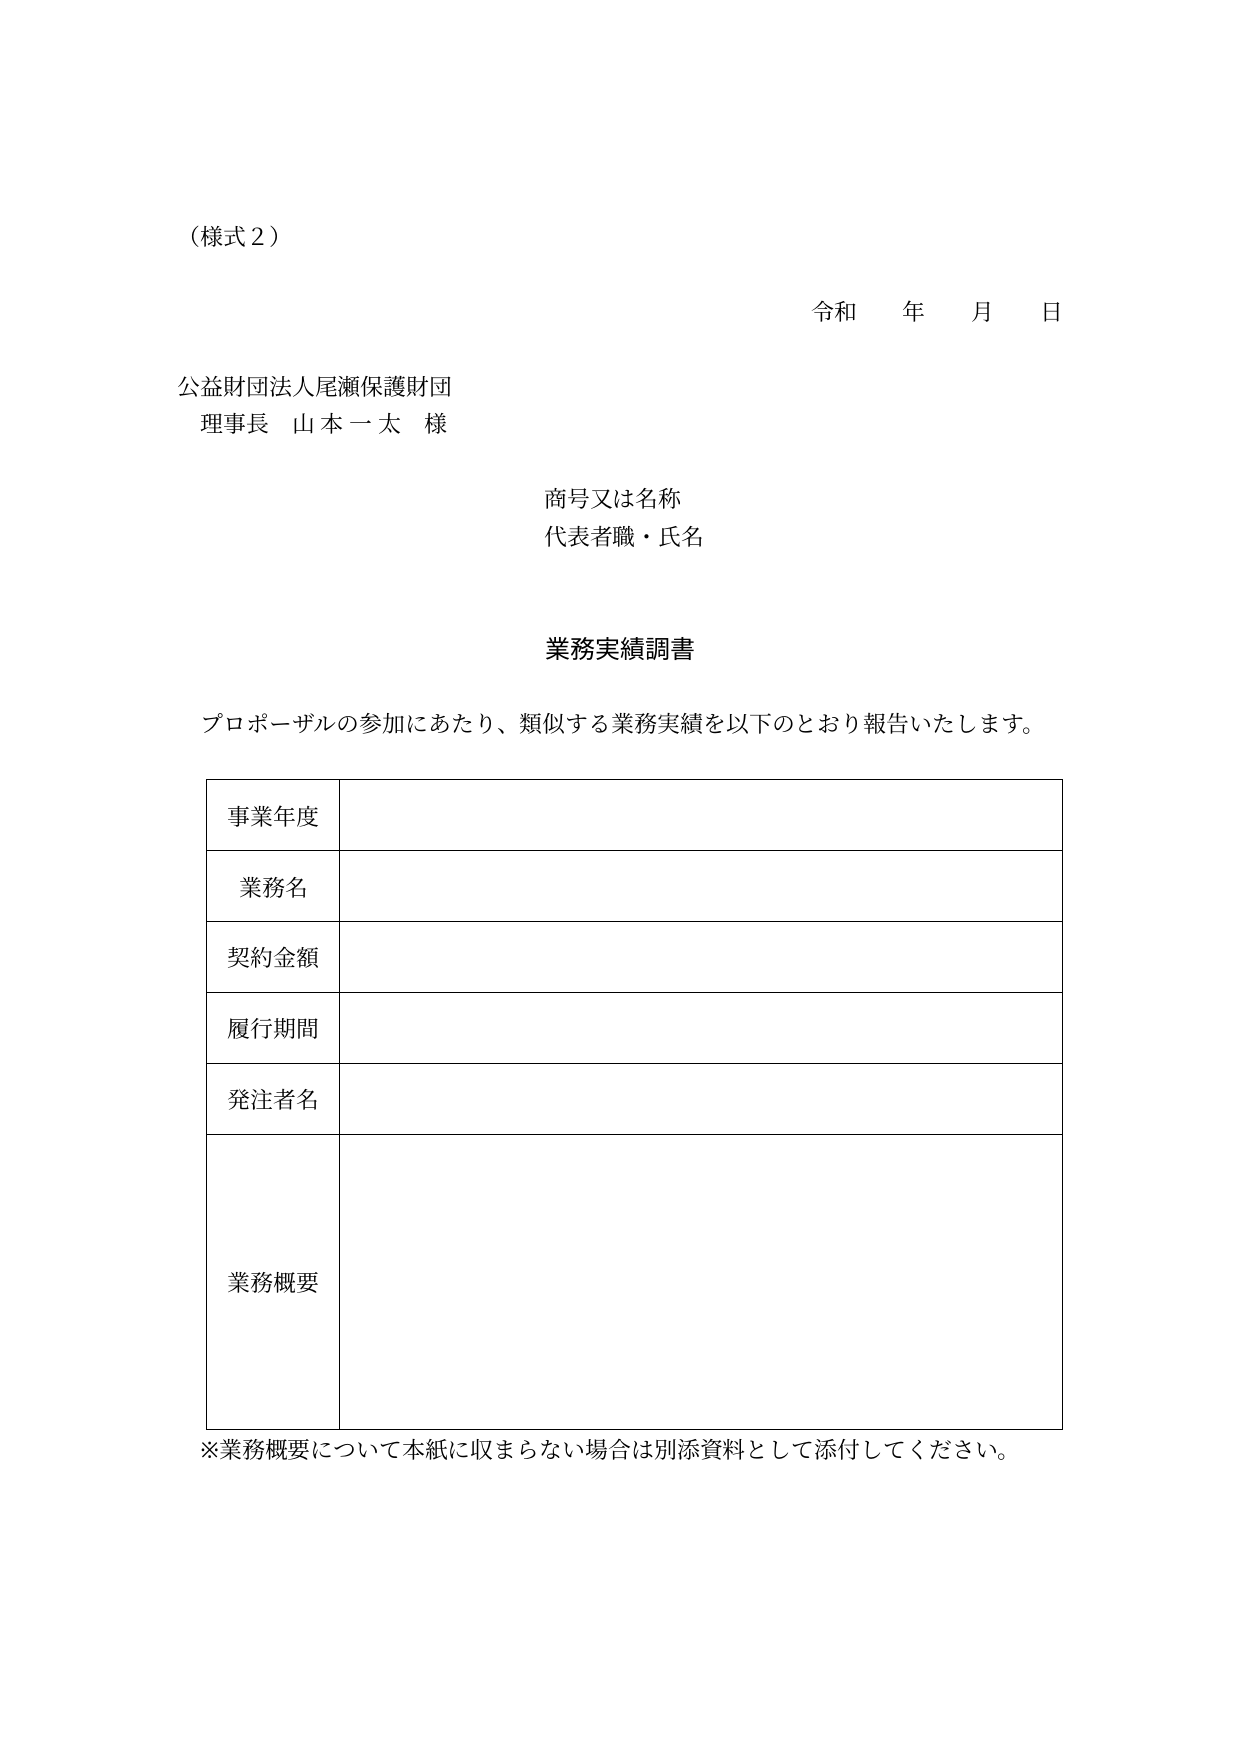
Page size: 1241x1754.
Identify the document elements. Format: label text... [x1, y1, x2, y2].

table_cell [340, 1064, 1062, 1133]
text プロポーザルの参加にあたり、類似する業務実績を以下のとおり報告いたします。 [177, 704, 1063, 742]
text （様式２） [177, 217, 1063, 254]
text 商号又は名称 [177, 479, 1063, 517]
table_cell [340, 993, 1062, 1063]
table_cell 発注者名 [207, 1064, 339, 1133]
table_header 事業年度 [207, 780, 339, 850]
text 令和 年 月 日 [177, 292, 1063, 329]
text ※業務概要について本紙に収まらない場合は別添資料として添付してください。 [177, 1430, 1063, 1467]
table_cell 業務名 [207, 851, 339, 921]
text 理事長 山 本 一 太 様 [177, 404, 1063, 442]
table_cell 契約金額 [207, 922, 339, 992]
table_cell [340, 851, 1062, 921]
table_header [340, 780, 1062, 850]
table_cell 履行期間 [207, 993, 339, 1063]
text 代表者職・氏名 [177, 517, 1063, 554]
text 業務実績調書 [177, 629, 1063, 667]
table_cell 業務概要 [207, 1135, 339, 1429]
text 公益財団法人尾瀬保護財団 [177, 367, 1063, 404]
table_cell [340, 1135, 1062, 1429]
table_cell [340, 922, 1062, 992]
